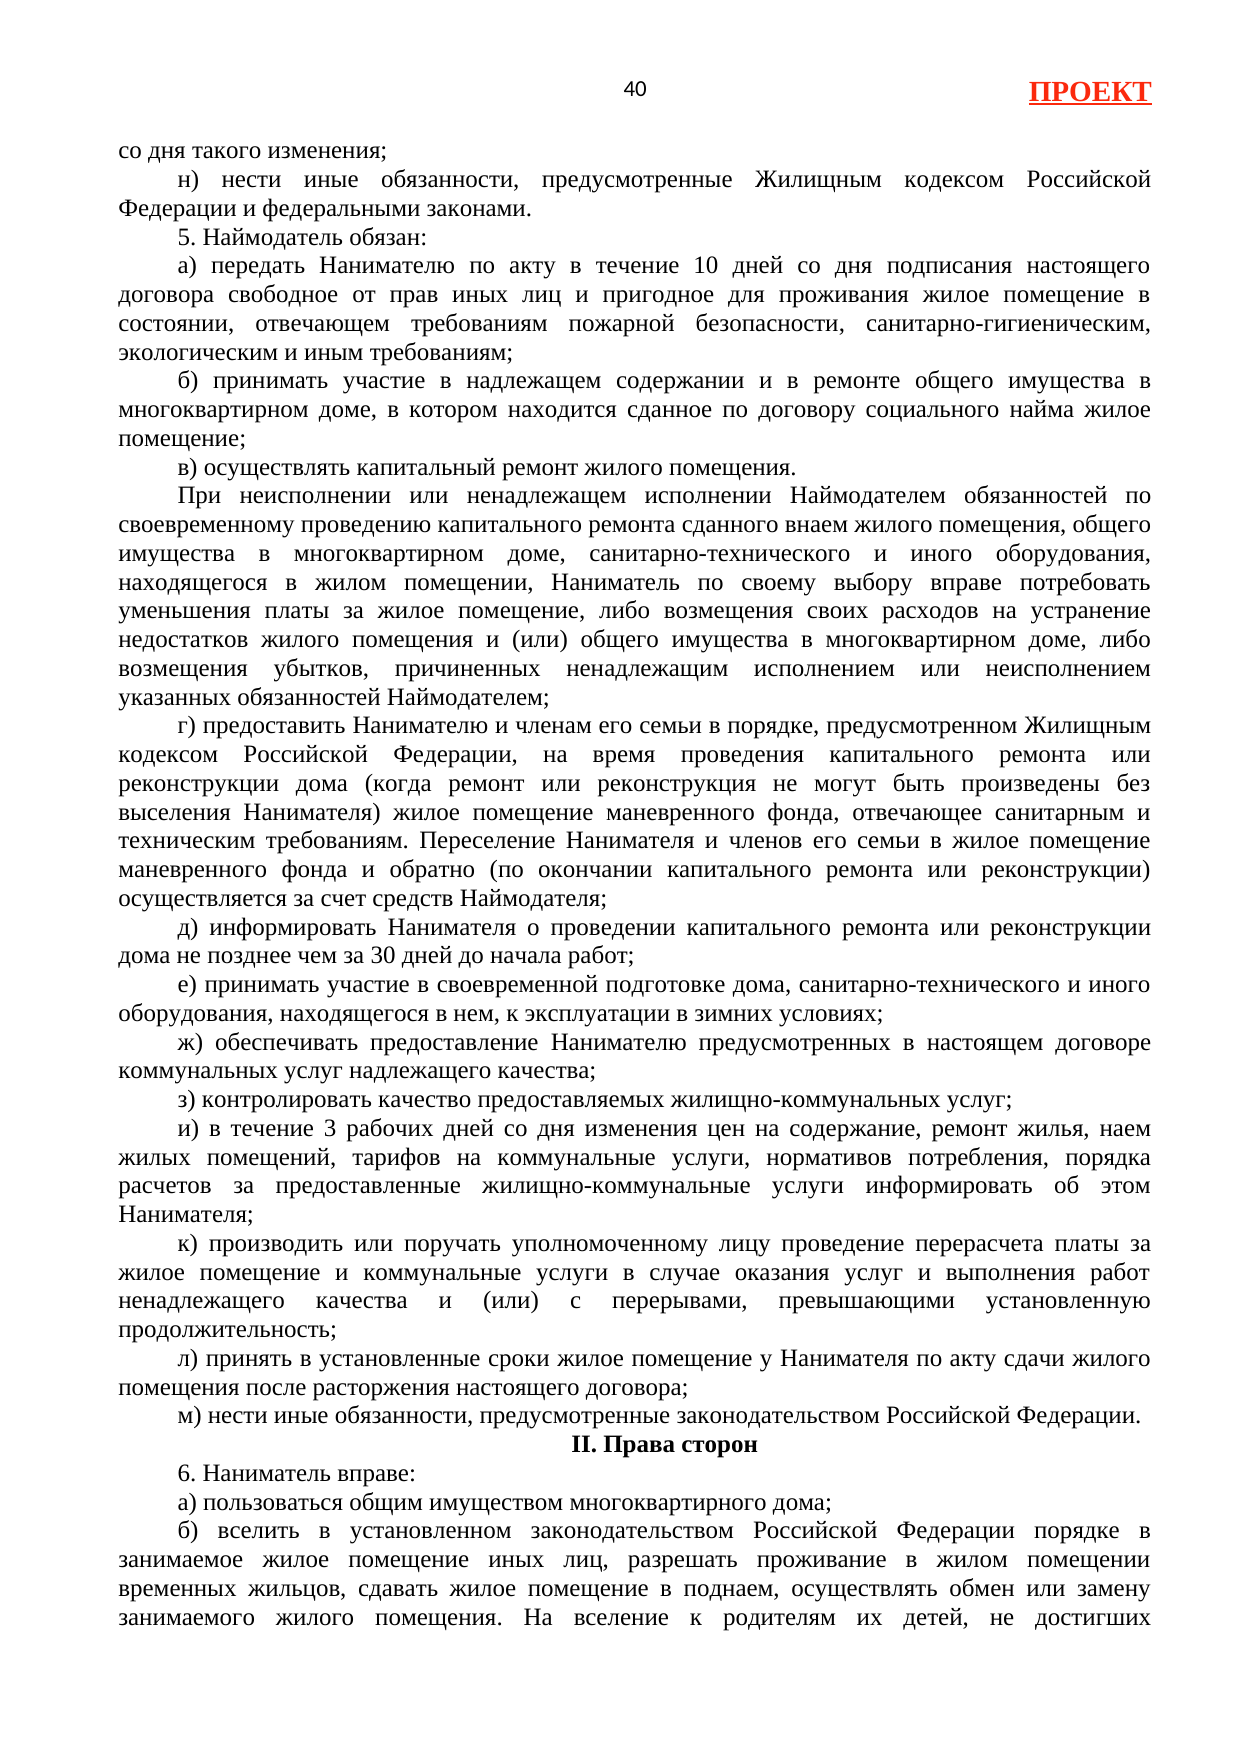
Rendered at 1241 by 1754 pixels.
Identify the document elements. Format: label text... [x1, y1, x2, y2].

text л) принять в установленные сроки жилое помещение у Нанимателя по акту сдачи жилого помещения после расторжения настоящего договора; [118, 1343, 1152, 1400]
text а) пользоваться общим имуществом многоквартирного дома; [118, 1487, 1152, 1515]
text в) осуществлять капитальный ремонт жилого помещения. [118, 452, 1152, 480]
text 5. Наймодатель обязан: [118, 222, 1152, 250]
text 6. Наниматель вправе: [118, 1458, 1152, 1487]
text д) информировать Нанимателя о проведении капитального ремонта или реконструкции дома не позднее чем за 30 дней до начала работ; [118, 912, 1152, 969]
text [118, 135, 1152, 164]
text е) принимать участие в своевременной подготовке дома, санитарно-технического и иного оборудования, находящегося в нем, к эксплуатации в зимних условиях; [118, 969, 1152, 1027]
text г) предоставить Нанимателю и членам его семьи в порядке, предусмотренном Жилищным кодексом Российской Федерации, на время проведения капитального ремонта или реконструкции дома (когда ремонт или реконструкция не могут быть произведены без выселения Нанимателя) жилое помещение маневренного фонда, отвечающее санитарным и техническим требованиям. Переселение Нанимателя и членов его семьи в жилое помещение маневренного фонда и обратно (по окончании капитального ремонта или реконструкции) осуществляется за счет средств Наймодателя; [118, 710, 1152, 912]
text II. Права сторон [118, 1429, 1152, 1458]
text к) производить или поручать уполномоченному лицу проведение перерасчета платы за жилое помещение и коммунальные услуги в случае оказания услуг и выполнения работ ненадлежащего качества и (или) с перерывами, превышающими установленную продолжительность; [118, 1228, 1152, 1343]
text При неисполнении или ненадлежащем исполнении Наймодателем обязанностей по своевременному проведению капитального ремонта сданного внаем жилого помещения, общего имущества в многоквартирном доме, санитарно-технического и иного оборудования, находящегося в жилом помещении, Наниматель по своему выбору вправе потребовать уменьшения платы за жилое помещение, либо возмещения своих расходов на устранение недостатков жилого помещения и (или) общего имущества в многоквартирном доме, либо возмещения убытков, причиненных ненадлежащим исполнением или неисполнением указанных обязанностей Наймодателем; [118, 480, 1152, 710]
text б) принимать участие в надлежащем содержании и в ремонте общего имущества в многоквартирном доме, в котором находится сданное по договору социального найма жилое помещение; [118, 365, 1152, 452]
text з) контролировать качество предоставляемых жилищно-коммунальных услуг; [118, 1084, 1152, 1113]
text ж) обеспечивать предоставление Нанимателю предусмотренных в настоящем договоре коммунальных услуг надлежащего качества; [118, 1027, 1152, 1084]
text м) нести иные обязанности, предусмотренные законодательством Российской Федерации. [118, 1400, 1152, 1429]
text и) в течение 3 рабочих дней со дня изменения цен на содержание, ремонт жилья, наем жилых помещений, тарифов на коммунальные услуги, нормативов потребления, порядка расчетов за предоставленные жилищно-коммунальные услуги информировать об этом Нанимателя; [118, 1113, 1152, 1228]
text н) нести иные обязанности, предусмотренные Жилищным кодексом Российской Федерации и федеральными законами. [118, 164, 1152, 222]
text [118, 1515, 1152, 1630]
text а) передать Нанимателю по акту в течение 10 дней со дня подписания настоящего договора свободное от прав иных лиц и пригодное для проживания жилое помещение в состоянии, отвечающем требованиям пожарной безопасности, санитарно-гигиеническим, экологическим и иным требованиям; [118, 250, 1152, 365]
